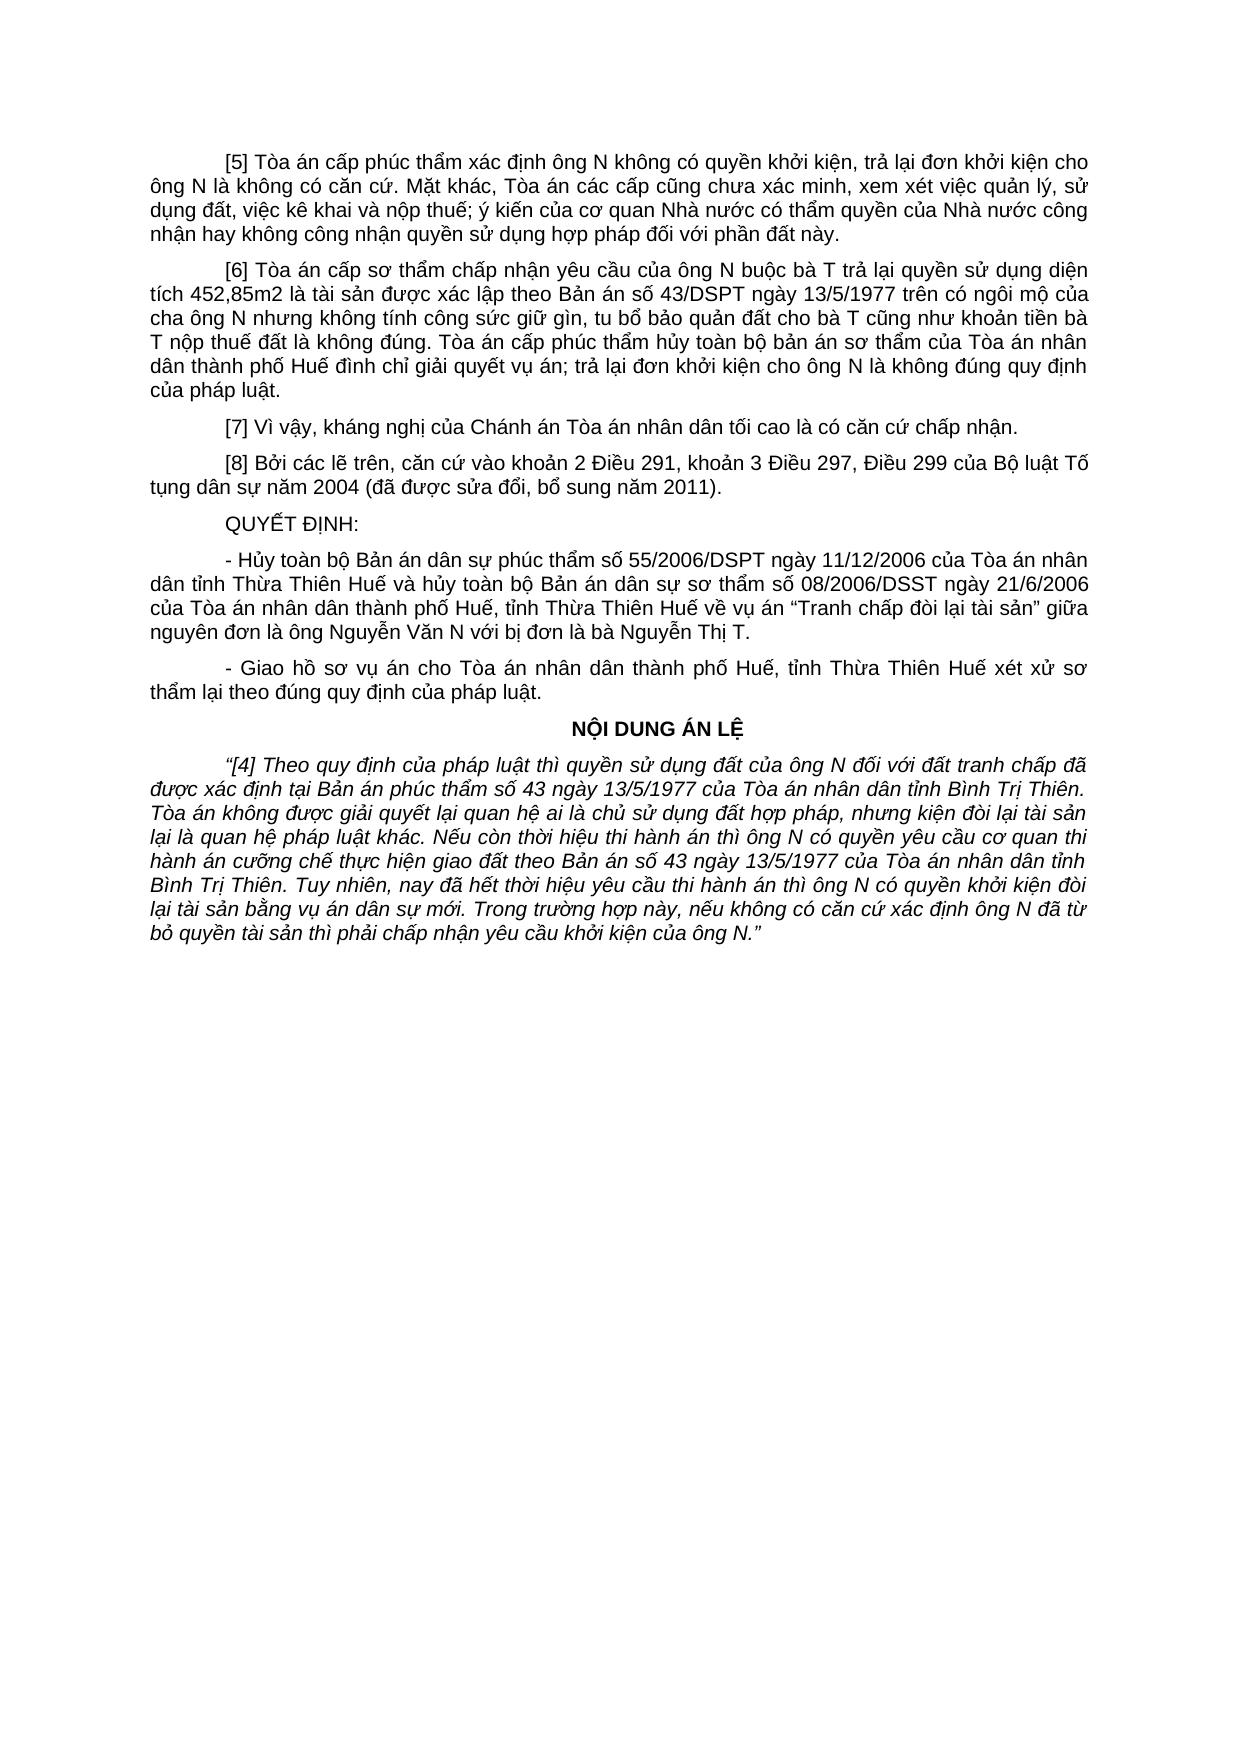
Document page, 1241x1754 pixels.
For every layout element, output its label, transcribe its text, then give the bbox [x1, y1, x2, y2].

text [5] Tòa án cấp phúc thẩm xác định ông N không có quyền khởi kiện, trả lại đơn khởi kiện cho ông N là không có căn cứ. Mặt khác, Tòa án các cấp cũng chưa xác minh, xem xét việc quản lý, sử dụng đất, việc kê khai và nộp thuế; ý kiến của cơ quan Nhà nước có thẩm quyền của Nhà nước công nhận hay không công nhận quyền sử dụng hợp pháp đối với phần đất này. [150, 150, 1090, 246]
text NỘI DUNG ÁN LỆ [150, 717, 1090, 741]
text - Giao hồ sơ vụ án cho Tòa án nhân dân thành phố Huế, tỉnh Thừa Thiên Huế xét xử sơ thẩm lại theo đúng quy định của pháp luật. [150, 656, 1090, 704]
text - Hủy toàn bộ Bản án dân sự phúc thẩm số 55/2006/DSPT ngày 11/12/2006 của Tòa án nhân dân tỉnh Thừa Thiên Huế và hủy toàn bộ Bản án dân sự sơ thẩm số 08/2006/DSST ngày 21/6/2006 của Tòa án nhân dân thành phố Huế, tỉnh Thừa Thiên Huế về vụ án “Tranh chấp đòi lại tài sản” giữa nguyên đơn là ông Nguyễn Văn N với bị đơn là bà Nguyễn Thị T. [150, 548, 1090, 644]
text “[4] Theo quy định của pháp luật thì quyền sử dụng đất của ông N đối với đất tranh chấp đã được xác định tại Bản án phúc thẩm số 43 ngày 13/5/1977 của Tòa án nhân dân tỉnh Bình Trị Thiên. Tòa án không được giải quyết lại quan hệ ai là chủ sử dụng đất hợp pháp, nhưng kiện đòi lại tài sản lại là quan hệ pháp luật khác. Nếu còn thời hiệu thi hành án thì ông N có quyền yêu cầu cơ quan thi hành án cưỡng chế thực hiện giao đất theo Bản án số 43 ngày 13/5/1977 của Tòa án nhân dân tỉnh Bình Trị Thiên. Tuy nhiên, nay đã hết thời hiệu yêu cầu thi hành án thì ông N có quyền khởi kiện đòi lại tài sản bằng vụ án dân sự mới. Trong trường hợp này, nếu không có căn cứ xác định ông N đã từ bỏ quyền tài sản thì phải chấp nhận yêu cầu khởi kiện của ông N.” [150, 753, 1090, 945]
text [6] Tòa án cấp sơ thẩm chấp nhận yêu cầu của ông N buộc bà T trả lại quyền sử dụng diện tích 452,85m2 là tài sản được xác lập theo Bản án số 43/DSPT ngày 13/5/1977 trên có ngôi mộ của cha ông N nhưng không tính công sức giữ gìn, tu bổ bảo quản đất cho bà T cũng như khoản tiền bà T nộp thuế đất là không đúng. Tòa án cấp phúc thẩm hủy toàn bộ bản án sơ thẩm của Tòa án nhân dân thành phố Huế đình chỉ giải quyết vụ án; trả lại đơn khởi kiện cho ông N là không đúng quy định của pháp luật. [150, 258, 1090, 402]
text [8] Bởi các lẽ trên, căn cứ vào khoản 2 Điều 291, khoản 3 Điều 297, Điều 299 của Bộ luật Tố tụng dân sự năm 2004 (đã được sửa đổi, bổ sung năm 2011). [150, 451, 1090, 499]
text [7] Vì vậy, kháng nghị của Chánh án Tòa án nhân dân tối cao là có căn cứ chấp nhận. [150, 414, 1090, 438]
text QUYẾT ĐỊNH: [150, 511, 1090, 535]
